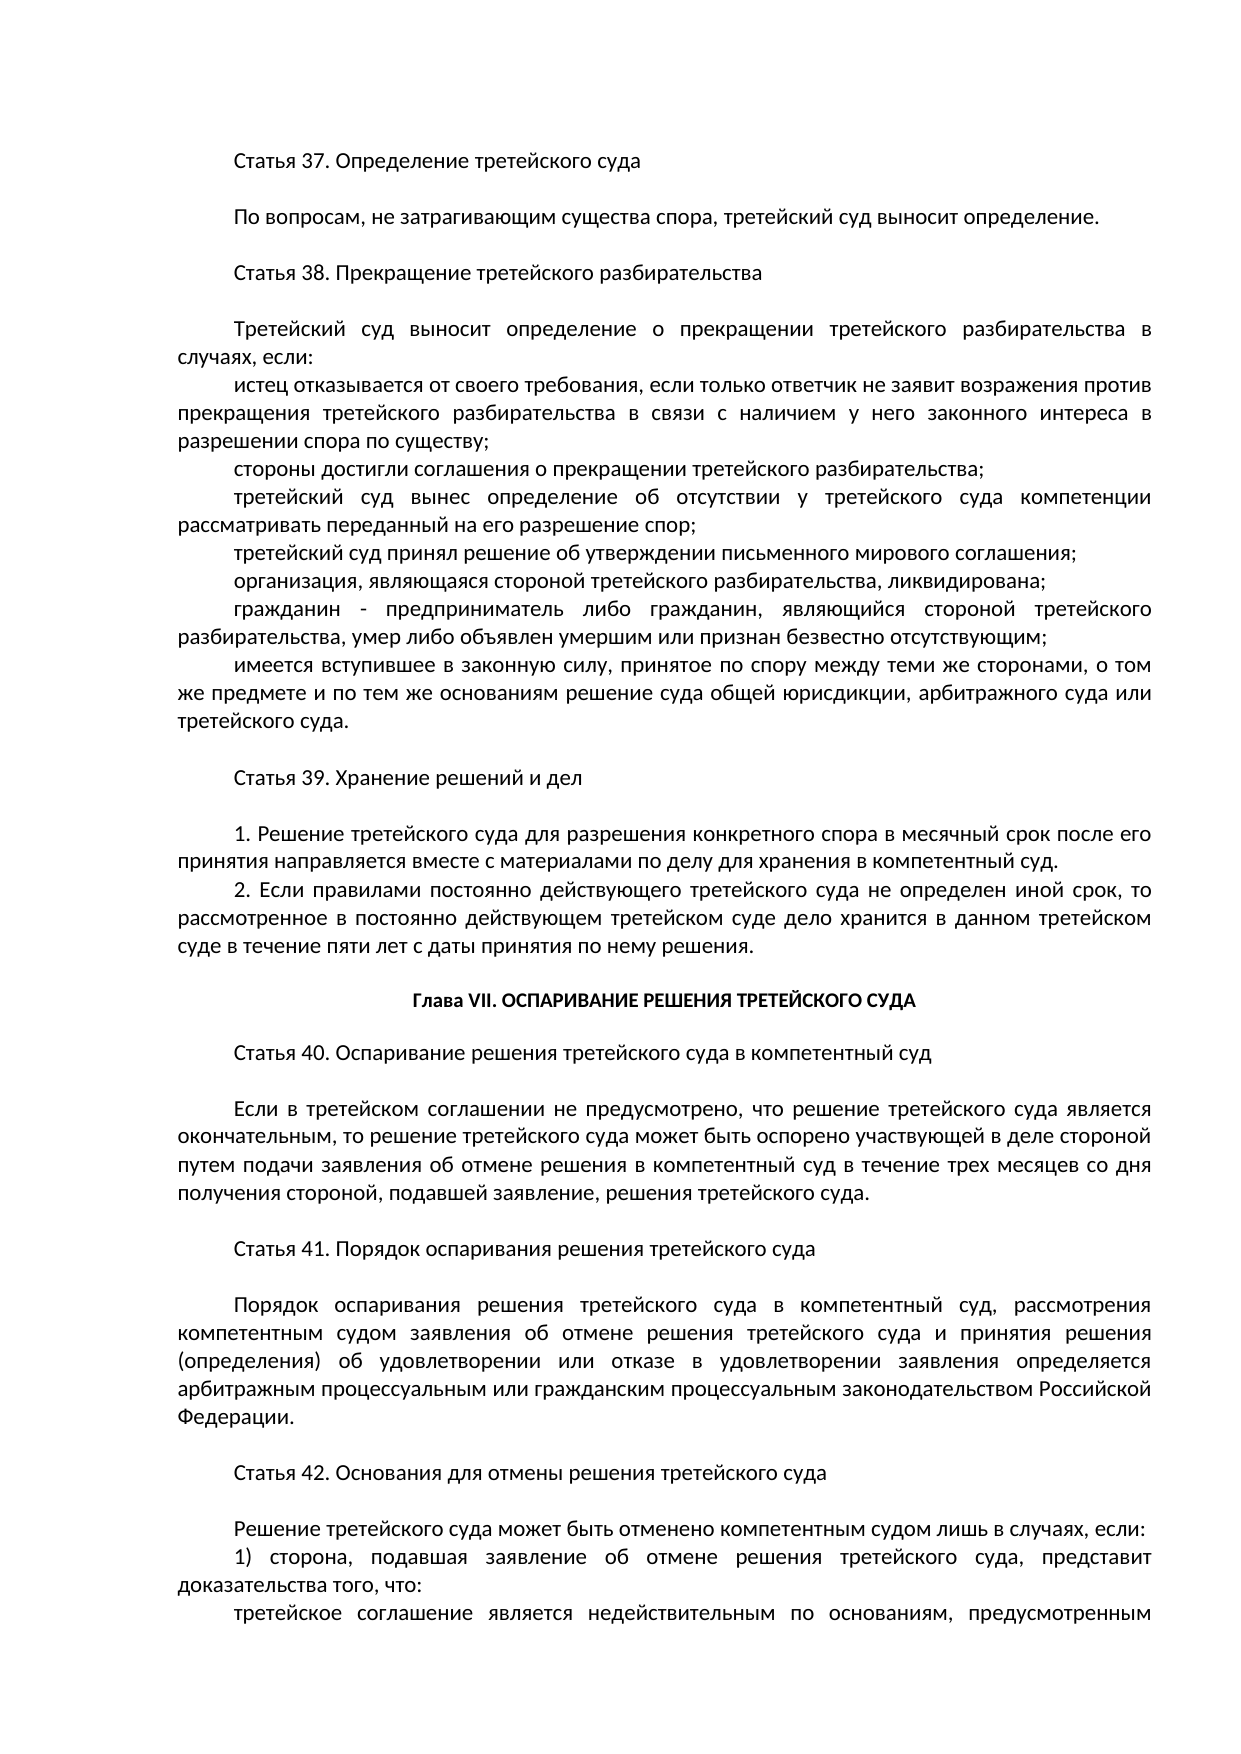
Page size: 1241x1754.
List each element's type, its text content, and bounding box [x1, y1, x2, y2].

text Порядок оспаривания решения третейского суда в компетентный суд, рассмотрения компетентным судом заявления об отмене решения третейского суда и принятия решения (определения) об удовлетворении или отказе в удовлетворении заявления определяется арбитражным процессуальным или гражданским процессуальным законодательством Российской Федерации. [177, 1290, 1152, 1430]
text истец отказывается от своего требования, если только ответчик не заявит возражения против прекращения третейского разбирательства в связи с наличием у него законного интереса в разрешении спора по существу; [177, 370, 1152, 454]
text третейский суд принял решение об утверждении письменного мирового соглашения; [177, 538, 1152, 566]
text имеется вступившее в законную силу, принятое по спору между теми же сторонами, о том же предмете и по тем же основаниям решение суда общей юрисдикции, арбитражного суда или третейского суда. [177, 651, 1152, 734]
text 2. Если правилами постоянно действующего третейского суда не определен иной срок, то рассмотренное в постоянно действующем третейском суде дело хранится в данном третейском суде в течение пяти лет с даты принятия по нему решения. [177, 875, 1152, 959]
text Третейский суд выносит определение о прекращении третейского разбирательства в случаях, если: [177, 314, 1152, 370]
text Статья 40. Оспаривание решения третейского суда в компетентный суд [177, 1038, 1152, 1066]
text Статья 39. Хранение решений и дел [177, 763, 1152, 791]
text гражданин - предприниматель либо гражданин, являющийся стороной третейского разбирательства, умер либо объявлен умершим или признан безвестно отсутствующим; [177, 594, 1152, 651]
text 1. Решение третейского суда для разрешения конкретного спора в месячный срок после его принятия направляется вместе с материалами по делу для хранения в компетентный суд. [177, 819, 1152, 875]
text Статья 41. Порядок оспаривания решения третейского суда [177, 1234, 1152, 1262]
text По вопросам, не затрагивающим существа спора, третейский суд выносит определение. [177, 202, 1152, 230]
text 1) сторона, подавшая заявление об отмене решения третейского суда, представит доказательства того, что: [177, 1542, 1152, 1598]
text организация, являющаяся стороной третейского разбирательства, ликвидирована; [177, 566, 1152, 594]
text Статья 42. Основания для отмены решения третейского суда [177, 1458, 1152, 1486]
text Решение третейского суда может быть отменено компетентным судом лишь в случаях, если: [177, 1514, 1152, 1542]
text Статья 37. Определение третейского суда [177, 146, 1152, 174]
title Глава VII. ОСПАРИВАНИЕ РЕШЕНИЯ ТРЕТЕЙСКОГО СУДА [177, 987, 1152, 1012]
text Статья 38. Прекращение третейского разбирательства [177, 258, 1152, 286]
text Если в третейском соглашении не предусмотрено, что решение третейского суда является окончательным, то решение третейского суда может быть оспорено участвующей в деле стороной путем подачи заявления об отмене решения в компетентный суд в течение трех месяцев со дня получения стороной, подавшей заявление, решения третейского суда. [177, 1094, 1152, 1206]
text третейский суд вынес определение об отсутствии у третейского суда компетенции рассматривать переданный на его разрешение спор; [177, 482, 1152, 538]
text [177, 1598, 1152, 1626]
text стороны достигли соглашения о прекращении третейского разбирательства; [177, 454, 1152, 482]
